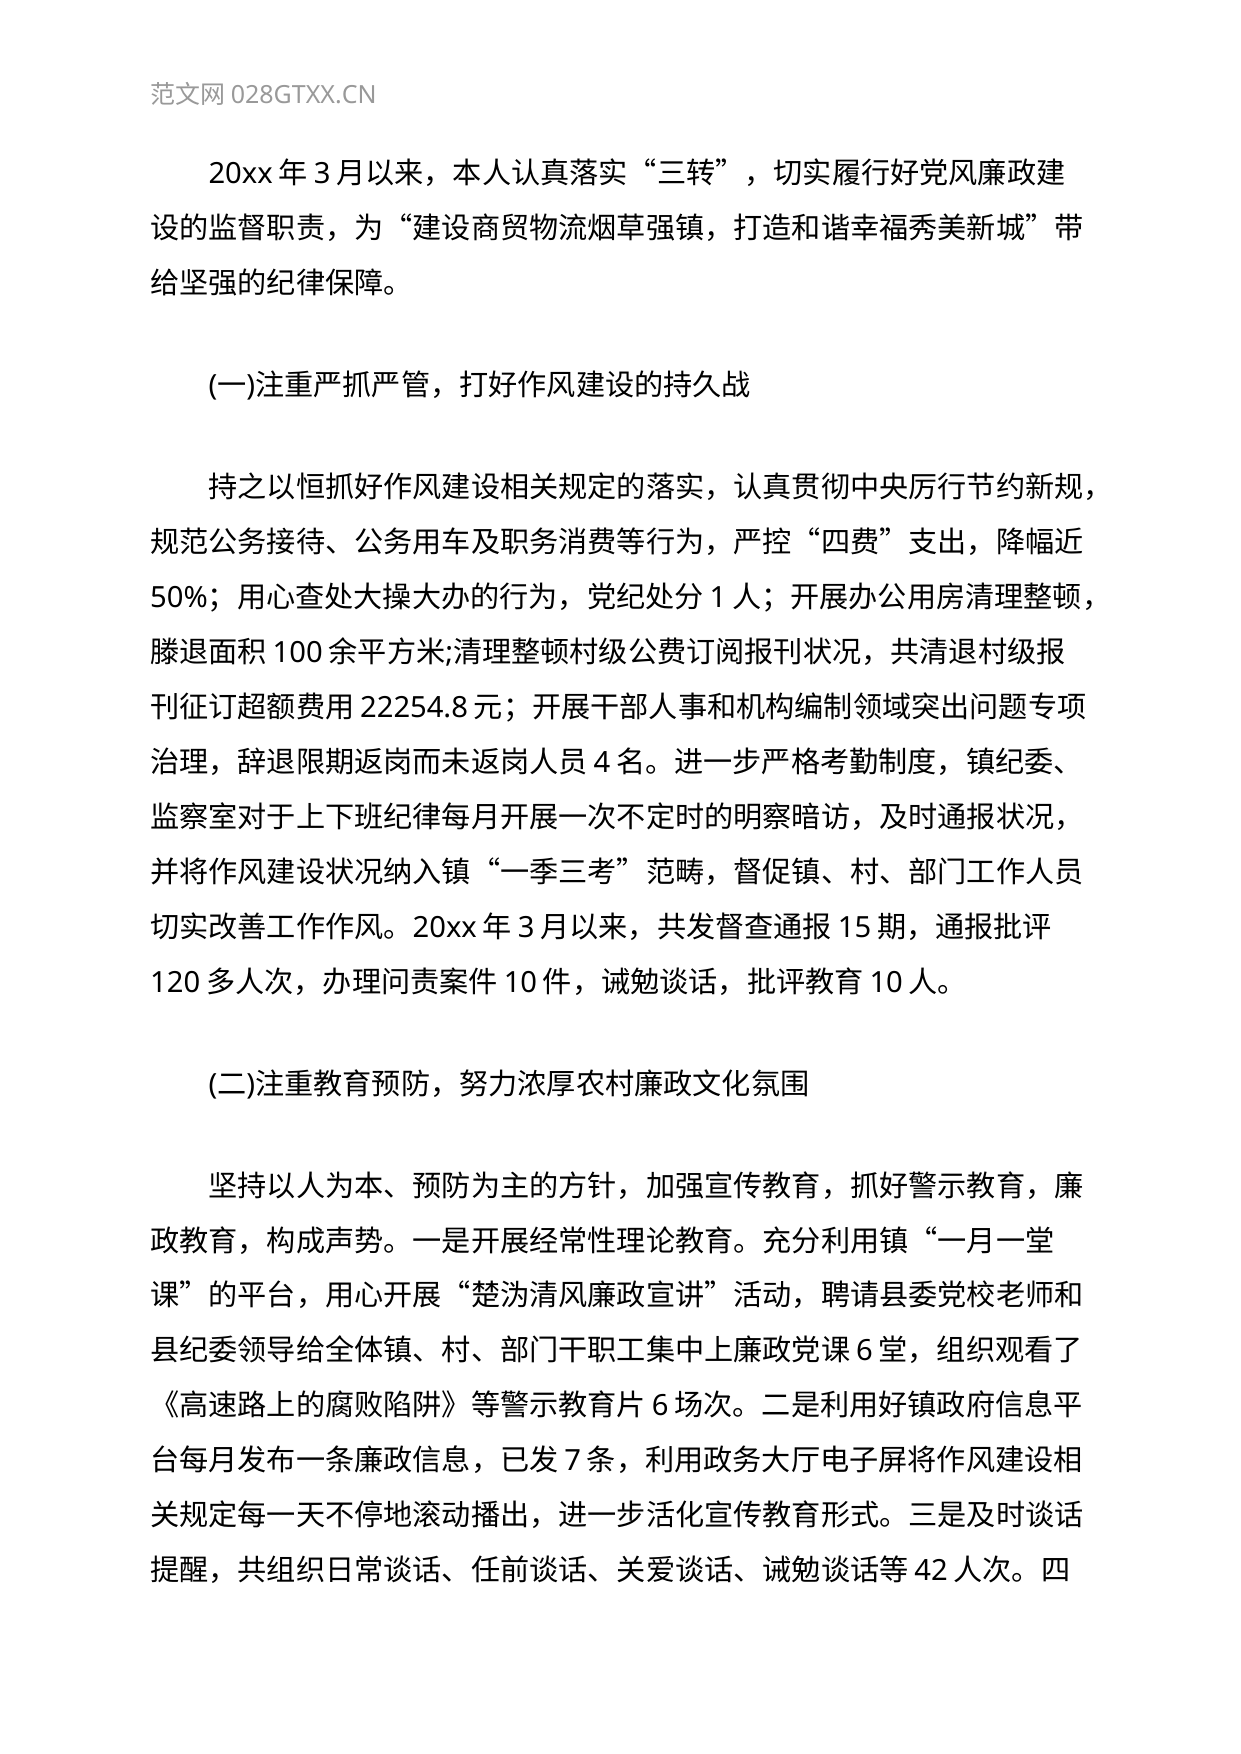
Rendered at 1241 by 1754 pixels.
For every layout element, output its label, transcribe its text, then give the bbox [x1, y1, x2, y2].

text (二)注重教育预防，努力浓厚农村廉政文化氛围 [150, 1060, 1090, 1103]
text 持之以恒抓好作风建设相关规定的落实，认真贯彻中央厉行节约新规，规范公务接待、公务用车及职务消费等行为，严控“四费”支出，降幅近50%；用心查处大操大办的行为，党纪处分1人；开展办公用房清理整顿，滕退面积100余平方米;清理整顿村级公费订阅报刊状况，共清退村级报刊征订超额费用22254.8元；开展干部人事和机构编制领域突出问题专项治理，辞退限期返岗而未返岗人员4名。进一步严格考勤制度，镇纪委、监察室对于上下班纪律每月开展一次不定时的明察暗访，及时通报状况，并将作风建设状况纳入镇“一季三考”范畴，督促镇、村、部门工作人员切实改善工作作风。20xx年3月以来，共发督查通报15期，通报批评120多人次，办理问责案件10件，诫勉谈话，批评教育10人。 [150, 464, 1090, 1001]
text (一)注重严抓严管，打好作风建设的持久战 [150, 362, 1090, 404]
text 20xx年3月以来，本人认真落实“三转”，切实履行好党风廉政建设的监督职责，为“建设商贸物流烟草强镇，打造和谐幸福秀美新城”带给坚强的纪律保障。 [150, 150, 1090, 302]
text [150, 1162, 1090, 1589]
